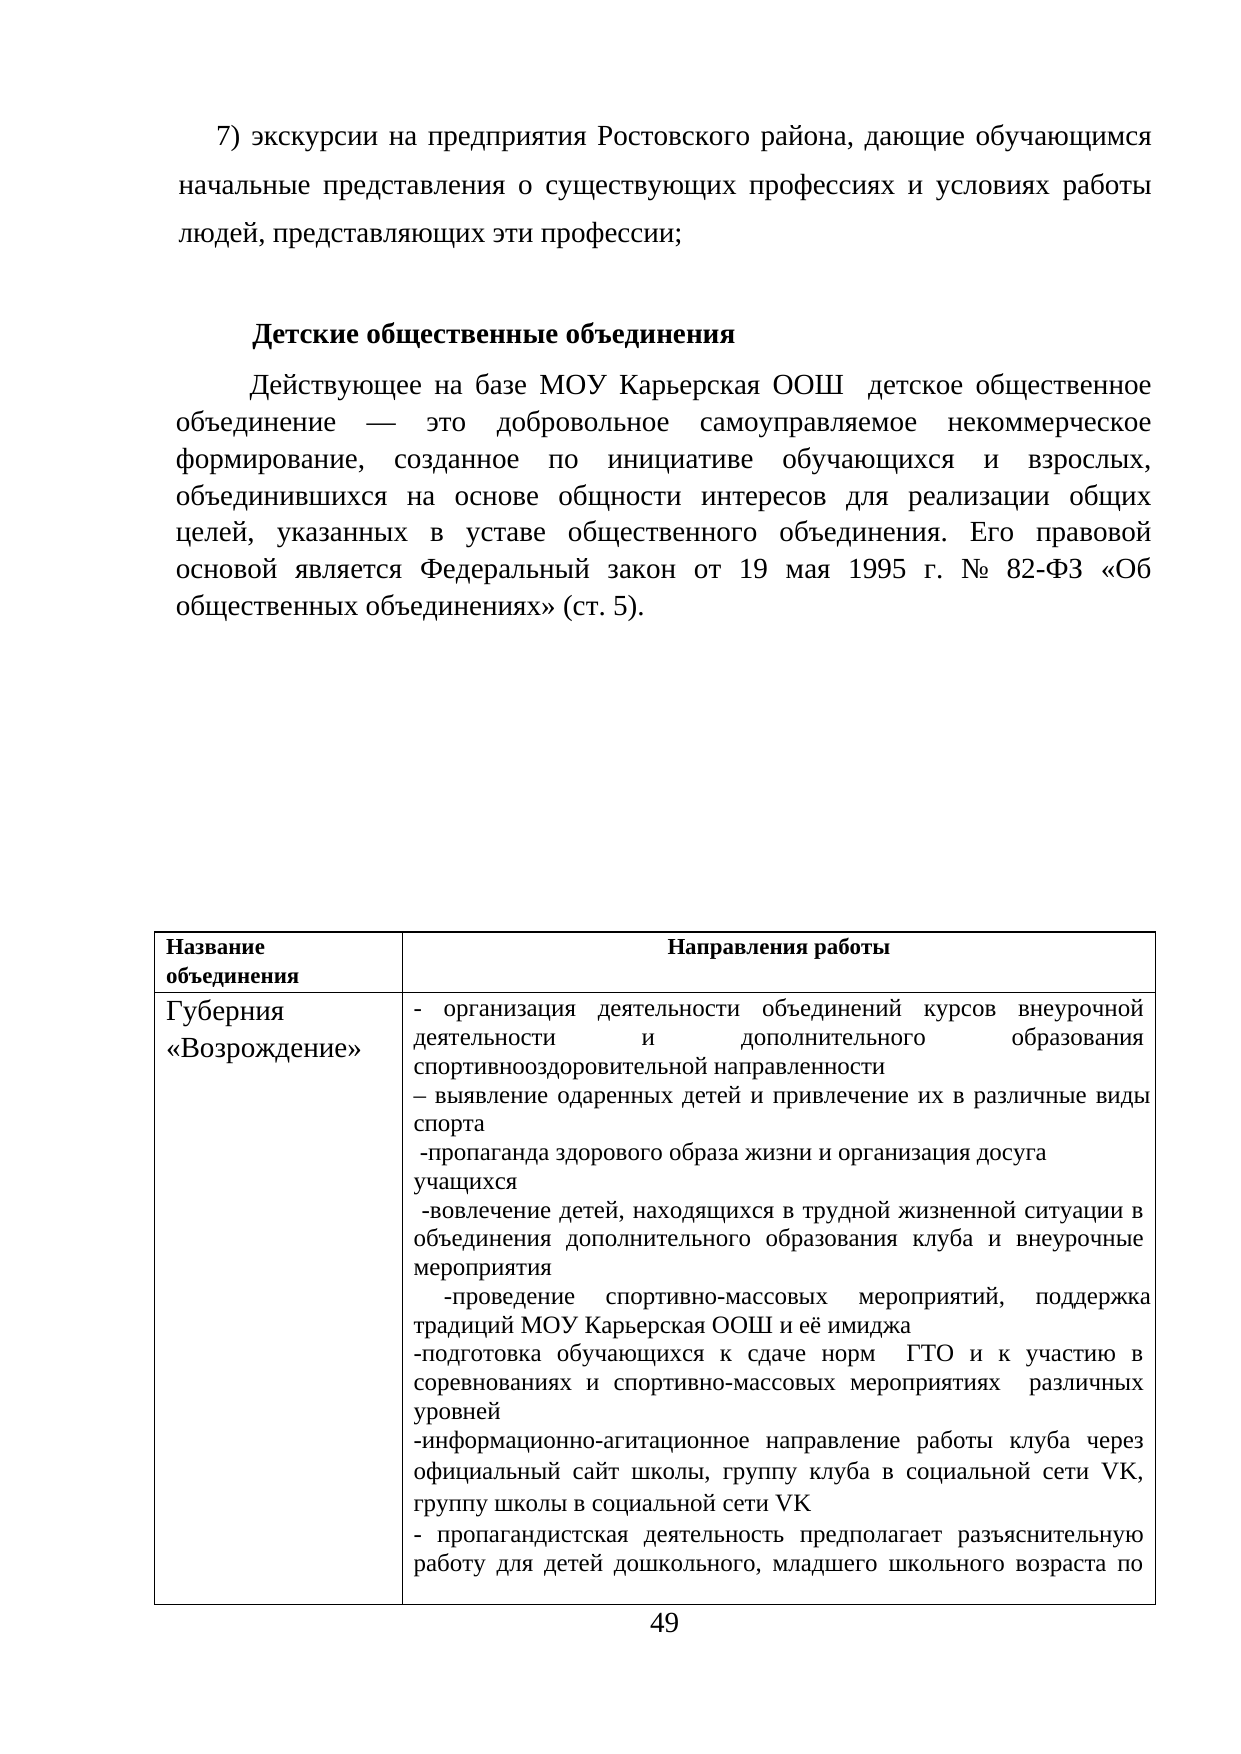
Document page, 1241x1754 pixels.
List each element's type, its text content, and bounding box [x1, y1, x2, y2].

list экскурсии на предприятия Ростовского района, дающие обучающимся начальные представления о существующих профессиях и условиях работы людей, представляющих эти профессии; [178, 118, 1152, 249]
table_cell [155, 993, 402, 1604]
table_header Направления работы [403, 933, 1155, 992]
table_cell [403, 993, 1155, 1604]
table_header Название объединения [155, 933, 402, 992]
text Действующее на базе МОУ Карьерская ООШ детское общественное объединение — это добровольное самоуправляемое некоммерческое формирование, созданное по инициативе обучающихся и взрослых, объединившихся на основе общности интересов для реализации общих целей, указанных в уставе общественного объединения. Его правовой основой является Федеральный закон от 19 мая 1995 г. № 82-ФЗ «Об общественных объединениях» (ст. 5). [176, 367, 1152, 622]
subtitle Детские общественные объединения [252, 317, 1152, 350]
